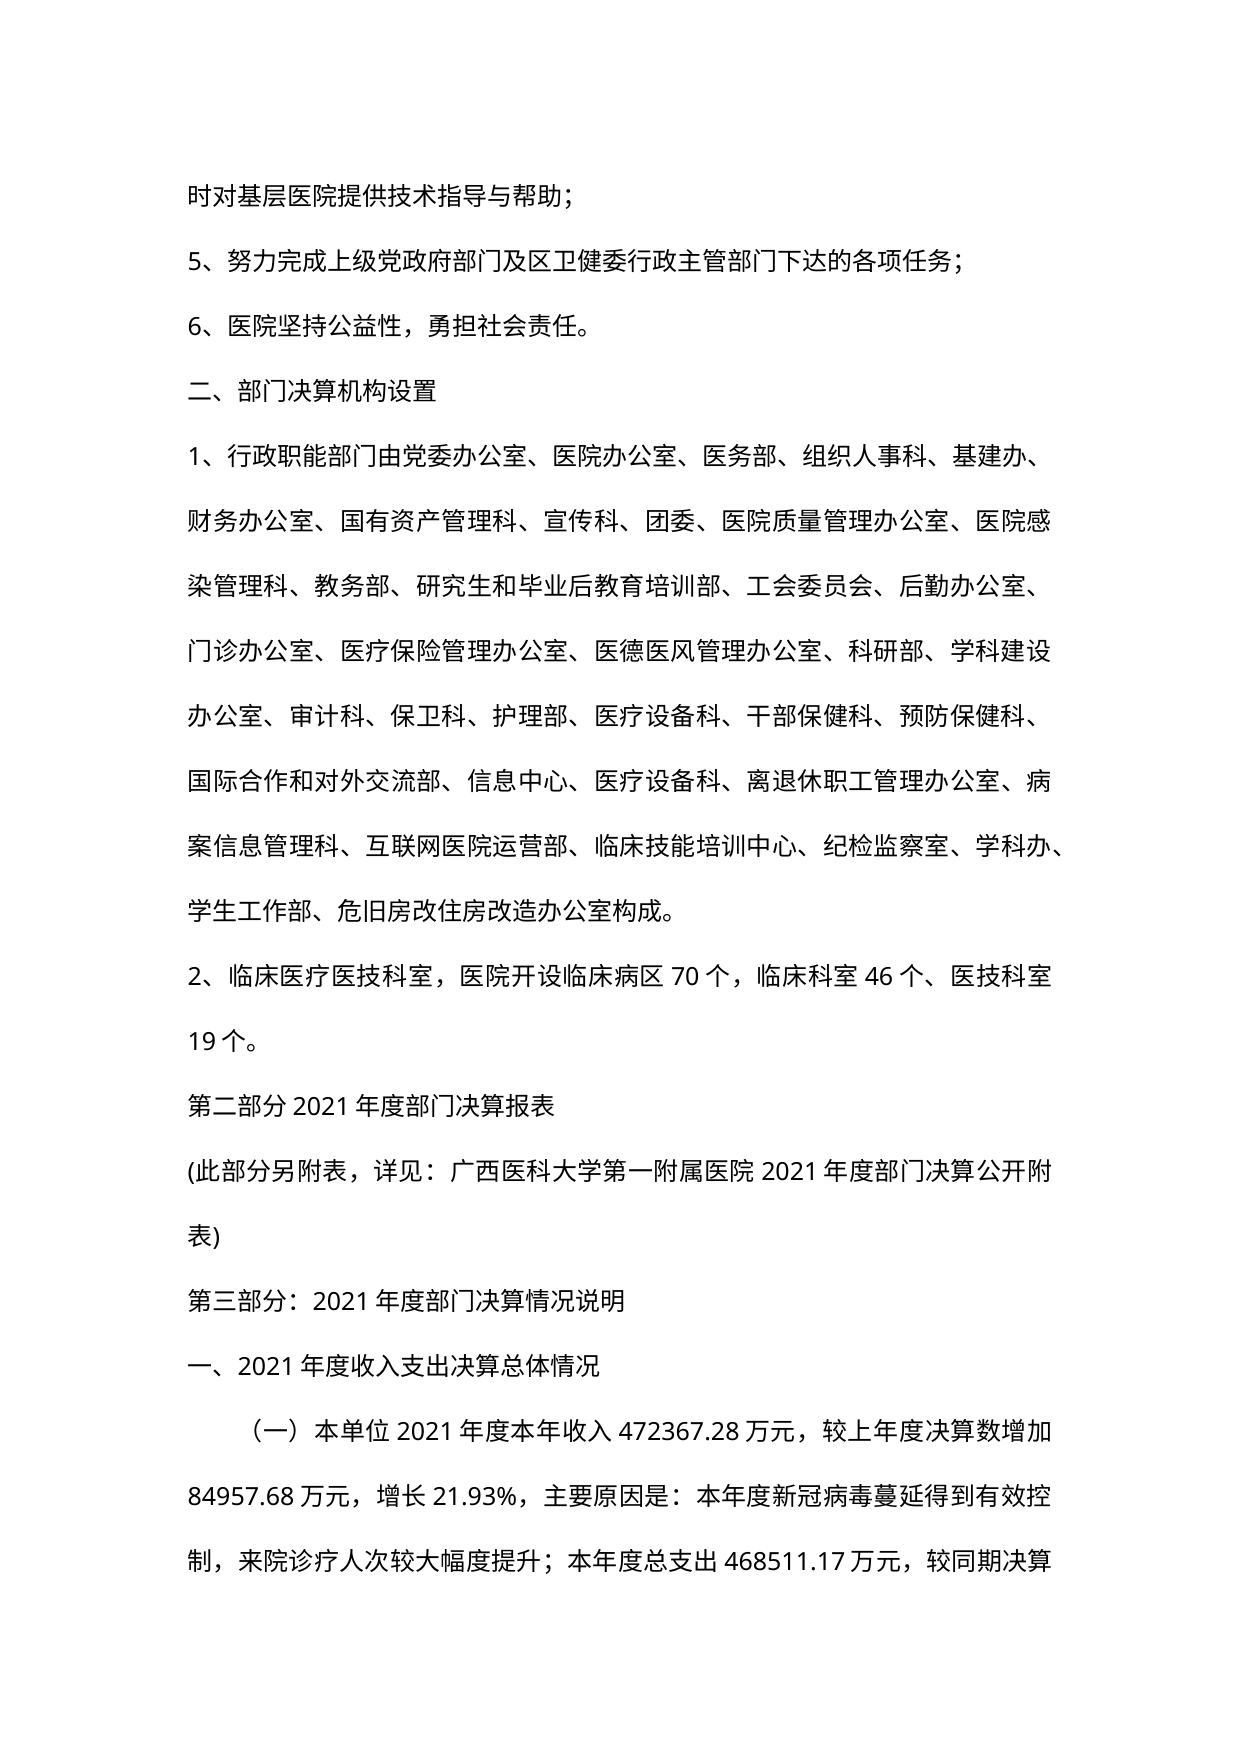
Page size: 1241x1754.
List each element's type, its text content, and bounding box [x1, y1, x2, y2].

text 第三部分：2021年度部门决算情况说明 [187, 1267, 1053, 1332]
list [187, 162, 1053, 227]
text 第二部分2021年度部门决算报表 [187, 1072, 1053, 1137]
text 一、2021年度收入支出决算总体情况 [187, 1332, 1053, 1397]
list 二、部门决算机构设置 [187, 357, 1053, 422]
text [187, 1397, 1053, 1592]
list 6、医院坚持公益性，勇担社会责任。 [187, 292, 1053, 357]
list 1、行政职能部门由党委办公室、医院办公室、医务部、组织人事科、基建办、财务办公室、国有资产管理科、宣传科、团委、医院质量管理办公室、医院感染管理科、教务部、研究生和毕业后教育培训部、工会委员会、后勤办公室、门诊办公室、医疗保险管理办公室、医德医风管理办公室、科研部、学科建设办公室、审计科、保卫科、护理部、医疗设备科、干部保健科、预防保健科、国际合作和对外交流部、信息中心、医疗设备科、离退休职工管理办公室、病案信息管理科、互联网医院运营部、临床技能培训中心、纪检监察室、学科办、学生工作部、危旧房改住房改造办公室构成。 [187, 422, 1053, 942]
text (此部分另附表，详见：广西医科大学第一附属医院2021年度部门决算公开附表) [187, 1137, 1053, 1267]
list 5、努力完成上级党政府部门及区卫健委行政主管部门下达的各项任务； [187, 227, 1053, 292]
list 2、临床医疗医技科室，医院开设临床病区70个，临床科室46个、医技科室19个。 [187, 942, 1053, 1072]
